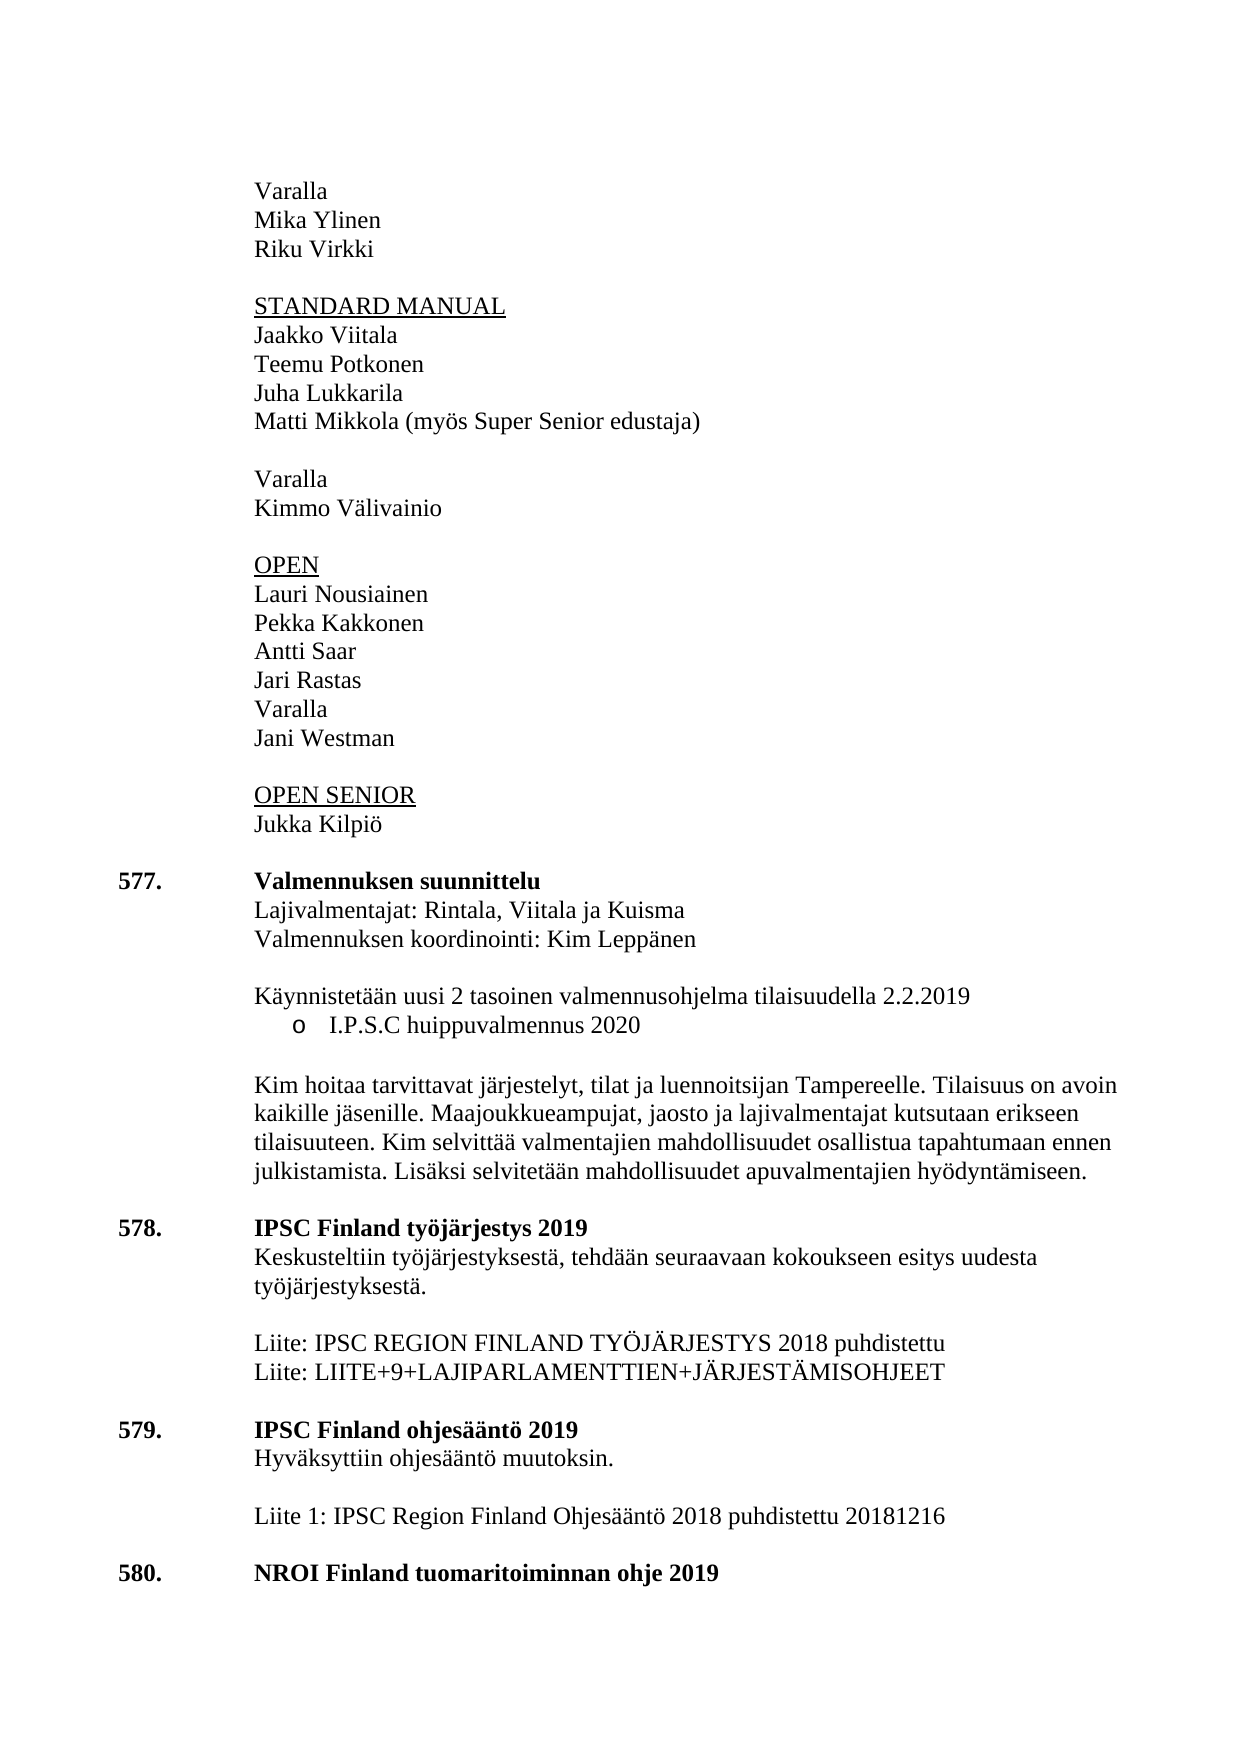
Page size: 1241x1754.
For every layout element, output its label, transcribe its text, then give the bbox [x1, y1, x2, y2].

text Jukka Kilpiö [254, 809, 1122, 838]
text Juha Lukkarila [254, 378, 1122, 406]
text Varalla [254, 176, 1122, 205]
text Kimmo Välivainio [254, 493, 1122, 521]
list NROI Finland tuomaritoiminnan ohje 2019 [118, 1558, 1122, 1587]
text Jani Westman [254, 723, 1122, 751]
text Jari Rastas [254, 665, 1122, 694]
text Antti Saar [254, 636, 1122, 665]
text OPEN [254, 550, 1122, 579]
text Kim hoitaa tarvittavat järjestelyt, tilat ja luennoitsijan Tampereelle. Tilaisuus on avoin kaikille jäsenille. Maajoukkueampujat, jaosto ja lajivalmentajat kutsutaan erikseen tilaisuuteen. Kim selvittää valmentajien mahdollisuudet osallistua tapahtumaan ennen julkistamista. Lisäksi selvitetään mahdollisuudet apuvalmentajien hyödyntämiseen. [254, 1070, 1122, 1185]
text Teemu Potkonen [254, 349, 1122, 378]
list Valmennuksen koordinointi: Kim Leppänen [254, 924, 1122, 953]
list I.P.S.C huippuvalmennus 2020 [291, 1010, 1122, 1041]
list IPSC Finland työjärjestys 2019 [118, 1213, 1122, 1242]
text OPEN SENIOR [254, 780, 1122, 809]
text Varalla [254, 694, 1122, 723]
list Käynnistetään uusi 2 tasoinen valmennusohjelma tilaisuudella 2.2.2019 [254, 981, 1122, 1010]
list Lajivalmentajat: Rintala, Viitala ja Kuisma [254, 895, 1122, 924]
text Lauri Nousiainen [254, 579, 1122, 608]
text STANDARD MANUAL [254, 291, 1122, 320]
text Pekka Kakkonen [254, 608, 1122, 636]
text Varalla [254, 464, 1122, 493]
text Jaakko Viitala [254, 320, 1122, 349]
list IPSC Finland ohjesääntö 2019 [118, 1415, 1122, 1443]
text Liite: LIITE+9+LAJIPARLAMENTTIEN+JÄRJESTÄMISOHJEET [254, 1357, 1122, 1386]
list Valmennuksen suunnittelu [118, 866, 1122, 895]
text Matti Mikkola (myös Super Senior edustaja) [254, 406, 1122, 435]
text Liite: IPSC REGION FINLAND TYÖJÄRJESTYS 2018 puhdistettu [254, 1328, 1122, 1357]
text Mika Ylinen [254, 205, 1122, 234]
text Hyväksyttiin ohjesääntö muutoksin. [254, 1443, 1122, 1472]
text Liite 1: IPSC Region Finland Ohjesääntö 2018 puhdistettu 20181216 [254, 1501, 1122, 1530]
text Riku Virkki [254, 234, 1122, 263]
text Keskusteltiin työjärjestyksestä, tehdään seuraavaan kokoukseen esitys uudesta työjärjestyksestä. [254, 1242, 1122, 1300]
